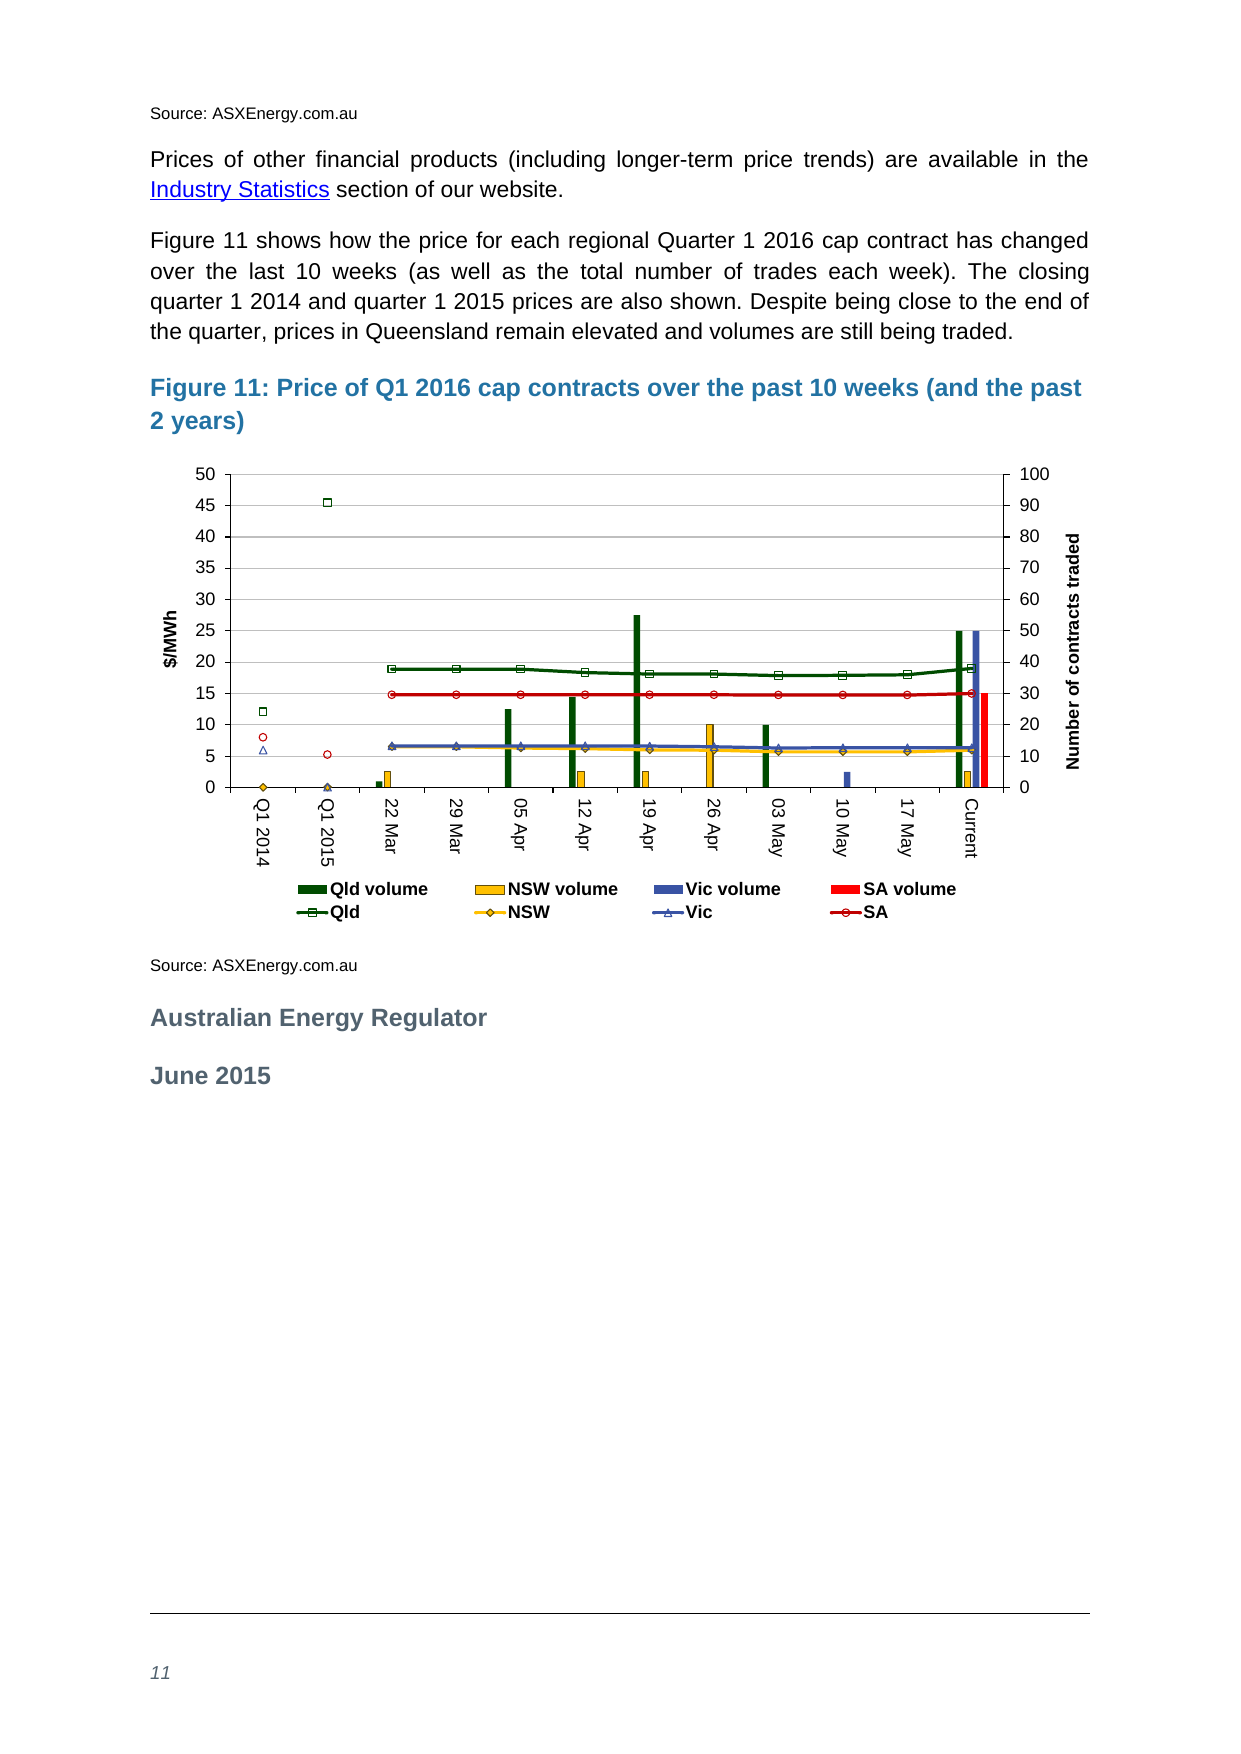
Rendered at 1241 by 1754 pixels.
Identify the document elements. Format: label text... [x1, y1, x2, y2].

subtitle June 2015 [150, 1061, 1090, 1090]
text Prices of other financial products (including longer-term price trends) are available in the Industry Statistics section of our website. [150, 146, 1090, 203]
text Source: ASXEnergy.com.au [150, 956, 1090, 975]
subtitle Australian Energy Regulator [150, 1003, 1090, 1032]
text Source: ASXEnergy.com.au [150, 103, 1090, 123]
text Figure 11 shows how the price for each regional Quarter 1 2016 cap contract has changed over the last 10 weeks (as well as the total number of trades each week). The closing quarter 1 2014 and quarter 1 2015 prices are also shown. Despite being close to the end of the quarter, prices in Queensland remain elevated and volumes are still being traded. [150, 227, 1090, 344]
